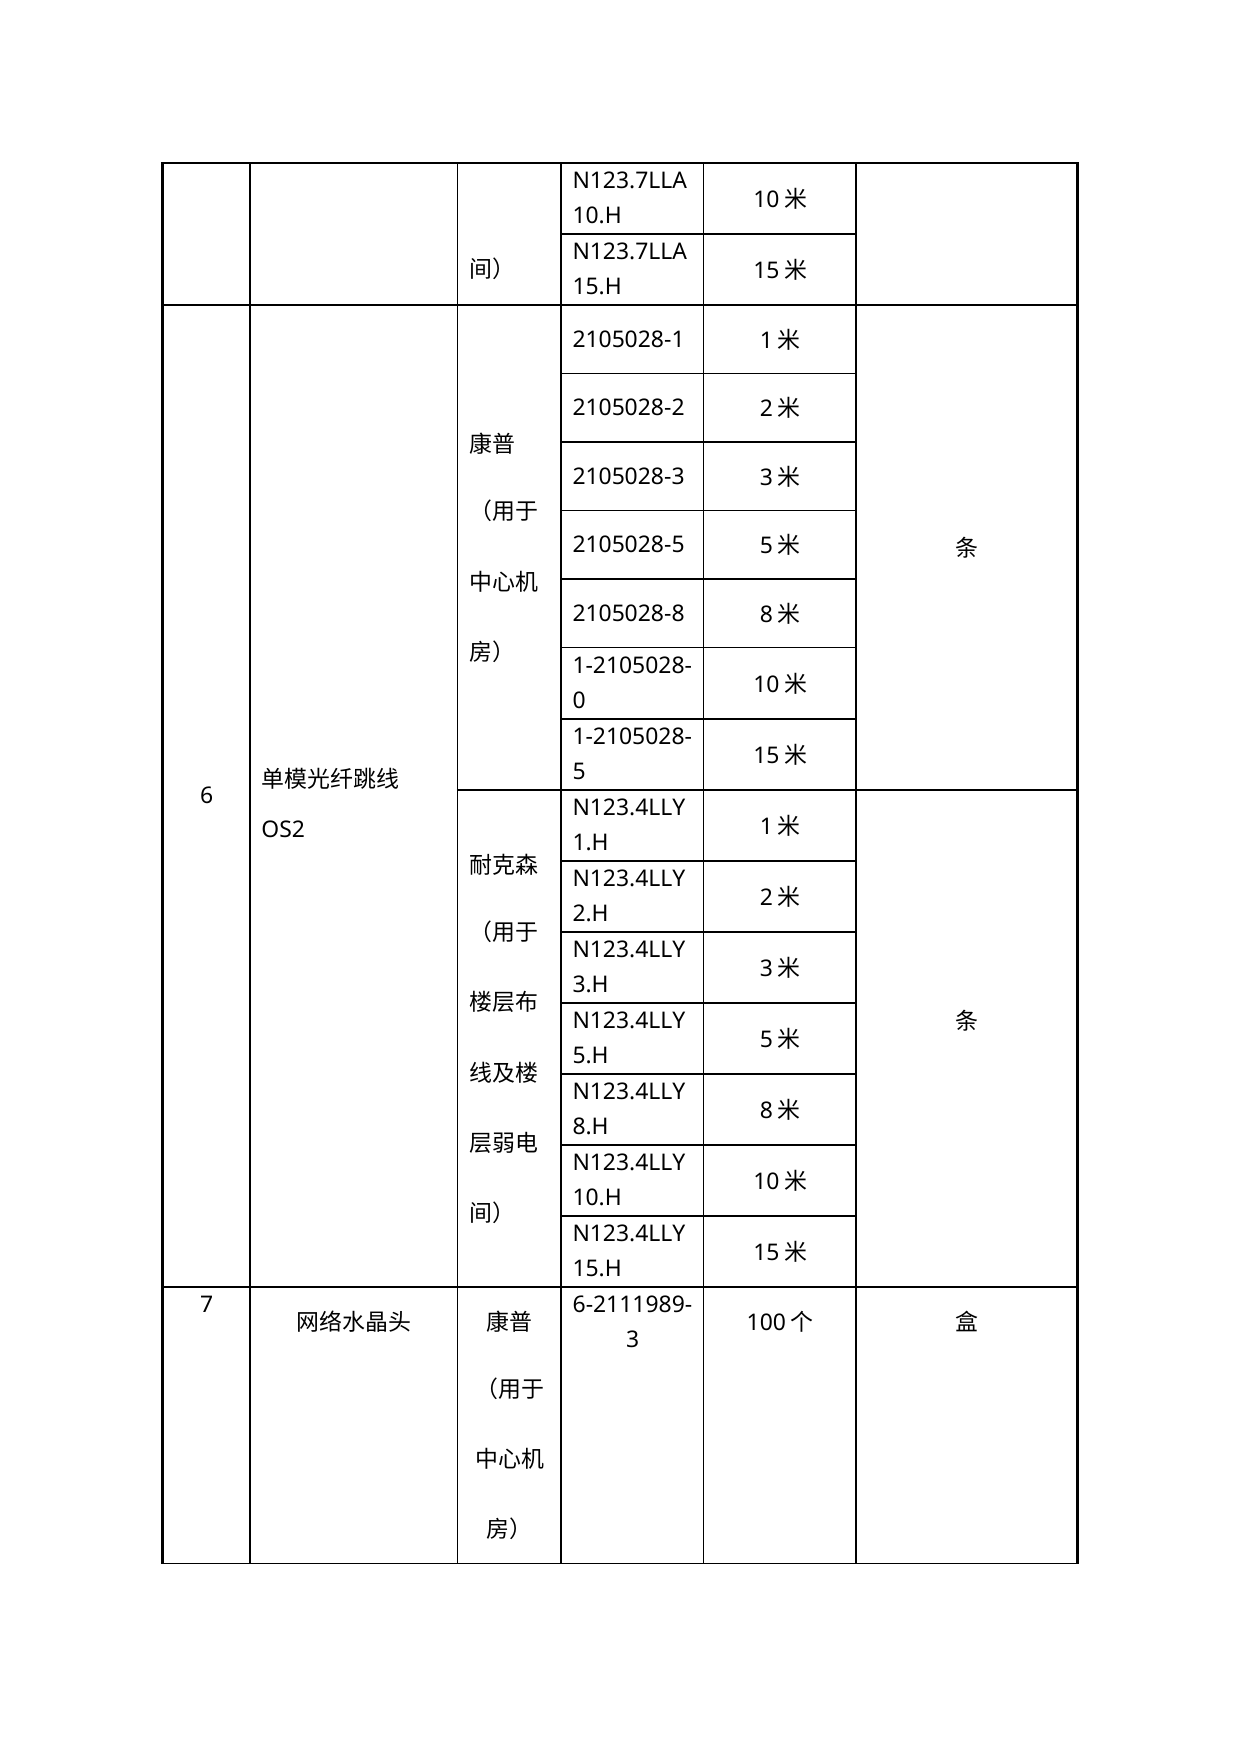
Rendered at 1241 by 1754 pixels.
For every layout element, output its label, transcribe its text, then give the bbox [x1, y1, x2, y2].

table_cell 2105028-1 [562, 306, 703, 373]
table_cell 7 [164, 1288, 249, 1562]
table_cell 6-2111989-3 [562, 1288, 703, 1562]
table_cell 3米 [704, 443, 855, 510]
table_cell N123.4LLY10.H [562, 1146, 703, 1215]
table_cell N123.7LLA15.H [562, 235, 703, 304]
table_cell 10米 [704, 164, 855, 233]
table_cell 15米 [704, 720, 855, 789]
table_cell N123.4LLY15.H [562, 1217, 703, 1286]
table_cell N123.4LLY2.H [562, 862, 703, 931]
table_cell 2米 [704, 374, 855, 441]
table_cell 3米 [704, 933, 855, 1002]
table_cell 15米 [704, 235, 855, 304]
table_cell 康普 （用于中心机房） [458, 306, 560, 789]
table_cell 盒 [857, 1288, 1076, 1562]
table_cell 8米 [704, 580, 855, 647]
table_cell 2105028-8 [562, 580, 703, 647]
table_cell 2105028-2 [562, 374, 703, 441]
table_cell 100个 [704, 1288, 855, 1562]
table_cell 5米 [704, 1004, 855, 1073]
table_cell 10米 [704, 1146, 855, 1215]
table_cell N123.4LLY1.H [562, 791, 703, 860]
table_cell 单模光纤跳线OS2 [251, 306, 457, 1286]
table_cell N123.4LLY3.H [562, 933, 703, 1002]
table_cell 6 [164, 306, 249, 1286]
table_cell 1-2105028-0 [562, 648, 703, 718]
table_cell 2105028-3 [562, 443, 703, 510]
table_cell 条 [857, 306, 1076, 789]
table_cell N123.7LLA10.H [562, 164, 703, 233]
table_cell 5米 [704, 511, 855, 578]
table_cell 2105028-5 [562, 511, 703, 578]
table_cell 1-2105028-5 [562, 720, 703, 789]
table_cell 10米 [704, 648, 855, 718]
table_cell 8米 [704, 1075, 855, 1144]
table_cell 康普 （用于中心机房） [458, 1288, 560, 1562]
table_cell 15米 [704, 1217, 855, 1286]
table_cell 1米 [704, 306, 855, 373]
table_cell 网络水晶头 [251, 1288, 457, 1562]
table_cell 2米 [704, 862, 855, 931]
table_cell N123.4LLY8.H [562, 1075, 703, 1144]
table_cell N123.4LLY5.H [562, 1004, 703, 1073]
table_cell 耐克森 （用于楼层布线及楼层弱电间） [458, 791, 560, 1286]
table_cell 条 [857, 791, 1076, 1286]
table_cell 1米 [704, 791, 855, 860]
